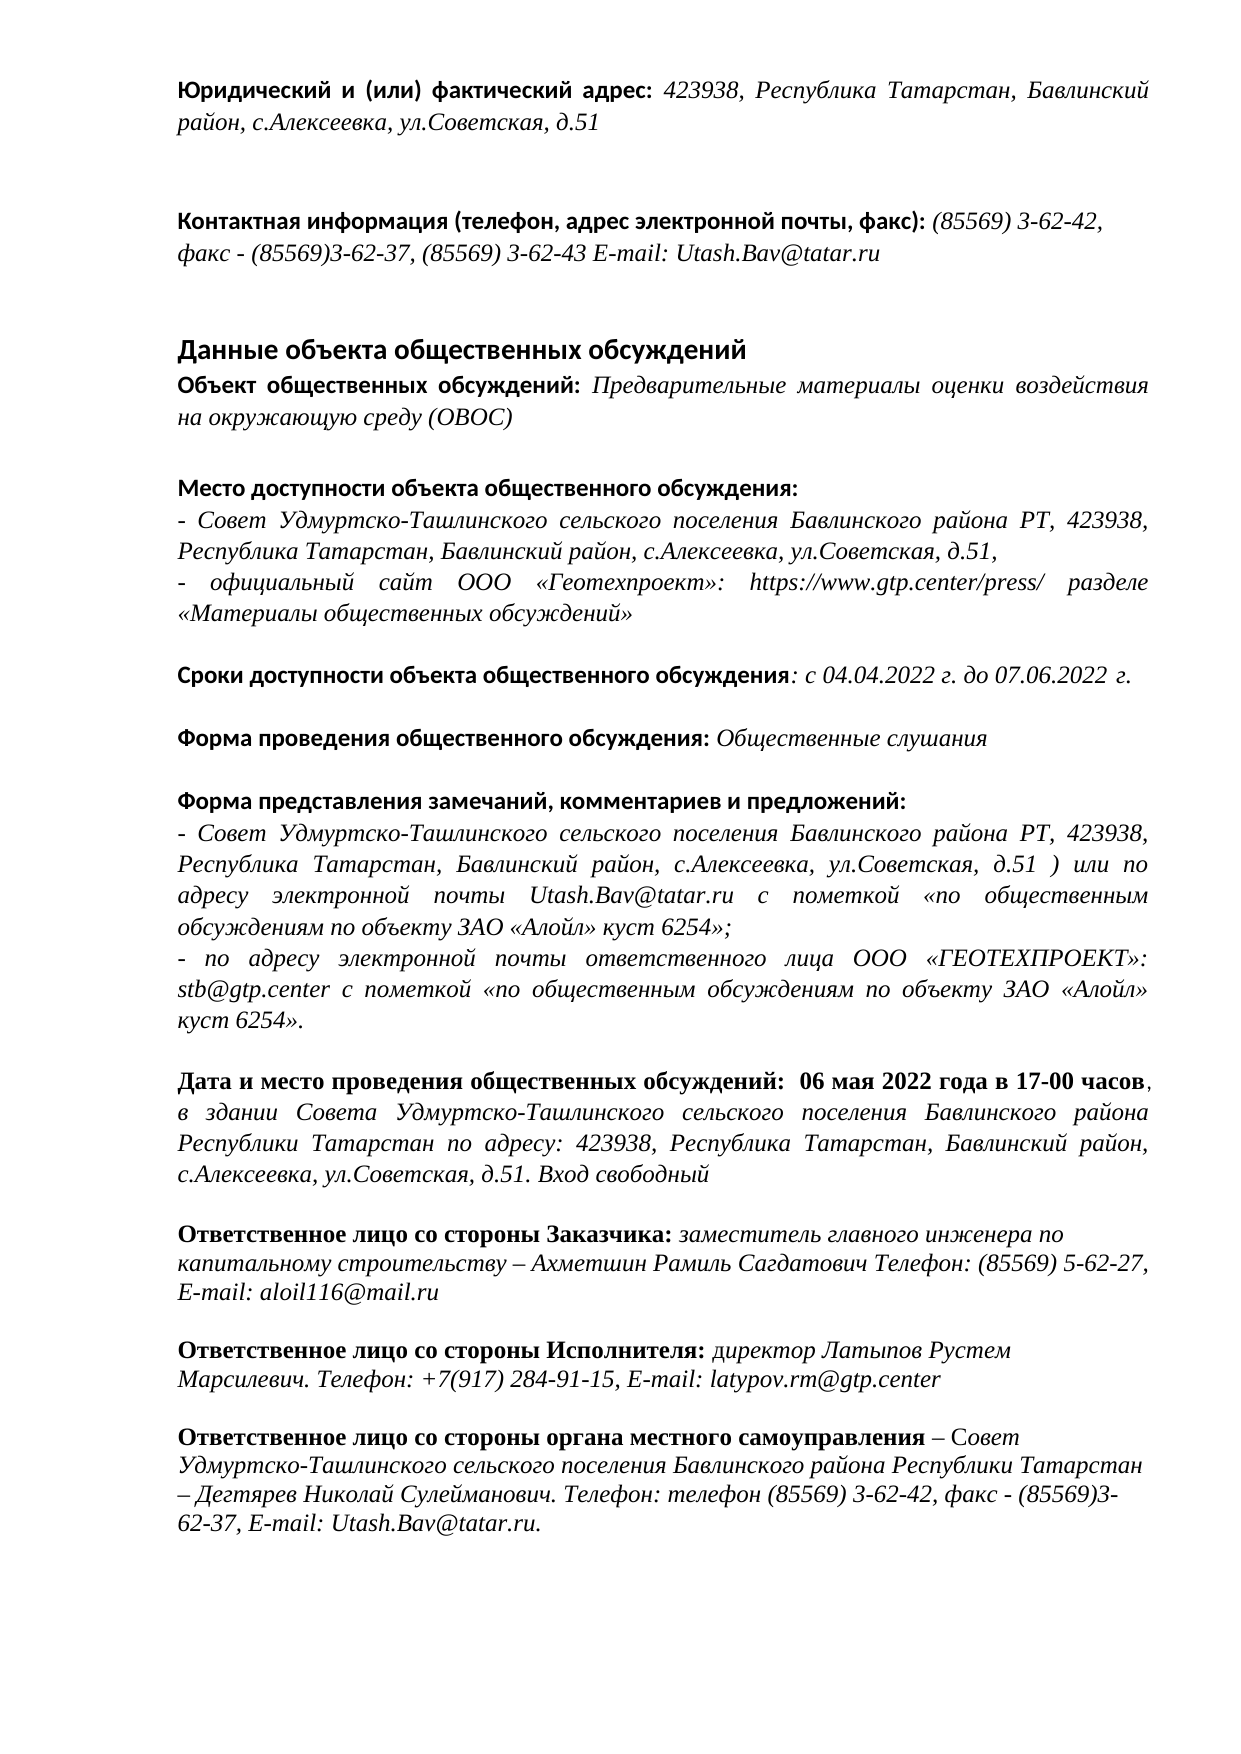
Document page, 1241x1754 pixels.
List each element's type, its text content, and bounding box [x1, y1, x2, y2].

text - по адресу электронной почты ответственного лица ООО «ГЕОТЕХПРОЕКТ»: stb@gtp.center с пометкой «по общественным обсуждениям по объекту ЗАО «Алойл» куст 6254». [177, 943, 1152, 1033]
text Ответственное лицо со стороны органа местного самоуправления – Совет Удмуртско-Ташлинского сельского поселения Бавлинского района Республики Татарстан – Дегтярев Николай Сулейманович. Телефон: телефон (85569) 3-62-42, факс - (85569)3-62-37, E-mail: Utash.Bav@tatar.ru. [177, 1422, 1152, 1537]
text Дата и место проведения общественных обсуждений: 06 мая 2022 года в 17-00 часов, в здании Совета Удмуртско-Ташлинского сельского поселения Бавлинского района Республики Татарстан по адресу: 423938, Республика Татарстан, Бавлинский район, с.Алексеевка, ул.Советская, д.51. Вход свободный [177, 1066, 1152, 1188]
text Ответственное лицо со стороны Заказчика: заместитель главного инженера по капитальному строительству – Ахметшин Рамиль Сагдатович Телефон: (85569) 5-62-27, E-mail: aloil116@mail.ru [177, 1219, 1152, 1306]
text Контактная информация (телефон, адрес электронной почты, факс): (85569) 3-62-42, факс - (85569)3-62-37, (85569) 3-62-43 E-mail: Utash.Bav@tatar.ru [177, 205, 1152, 267]
text Сроки доступности объекта общественного обсуждения: с 04.04.2022 г. до 07.06.2022 г. [177, 659, 1152, 690]
text Ответственное лицо со стороны Исполнителя: директор Латыпов Рустем Марсилевич. Телефон: +7(917) 284-91-15, E-mail: latypov.rm@gtp.center [177, 1335, 1152, 1392]
text Форма представления замечаний, комментариев и предложений: [177, 786, 1152, 816]
text Объект общественных обсуждений: Предварительные материалы оценки воздействия на окружающую среду (ОВОС) [177, 370, 1152, 431]
text Юридический и (или) фактический адрес: 423938, Республика Татарстан, Бавлинский район, с.Алексеевка, ул.Советская, д.51 [177, 74, 1152, 135]
text - Совет Удмуртско-Ташлинского сельского поселения Бавлинского района РТ, 423938, Республика Татарстан, Бавлинский район, с.Алексеевка, ул.Советская, д.51 ) или по адресу электронной почты Utash.Bav@tatar.ru с пометкой «по общественным обсуждениям по объекту ЗАО «Алойл» куст 6254»; [177, 818, 1152, 940]
text Данные объекта общественных обсуждений [177, 331, 1152, 367]
text - официальный сайт ООО «Геотехпроект»: https://www.gtp.center/press/ разделе «Материалы общественных обсуждений» [177, 567, 1152, 627]
text Форма проведения общественного обсуждения: Общественные слушания [177, 722, 1152, 753]
text - Совет Удмуртско-Ташлинского сельского поселения Бавлинского района РТ, 423938, Республика Татарстан, Бавлинский район, с.Алексеевка, ул.Советская, д.51, [177, 505, 1152, 565]
text Место доступности объекта общественного обсуждения: [177, 472, 1152, 502]
